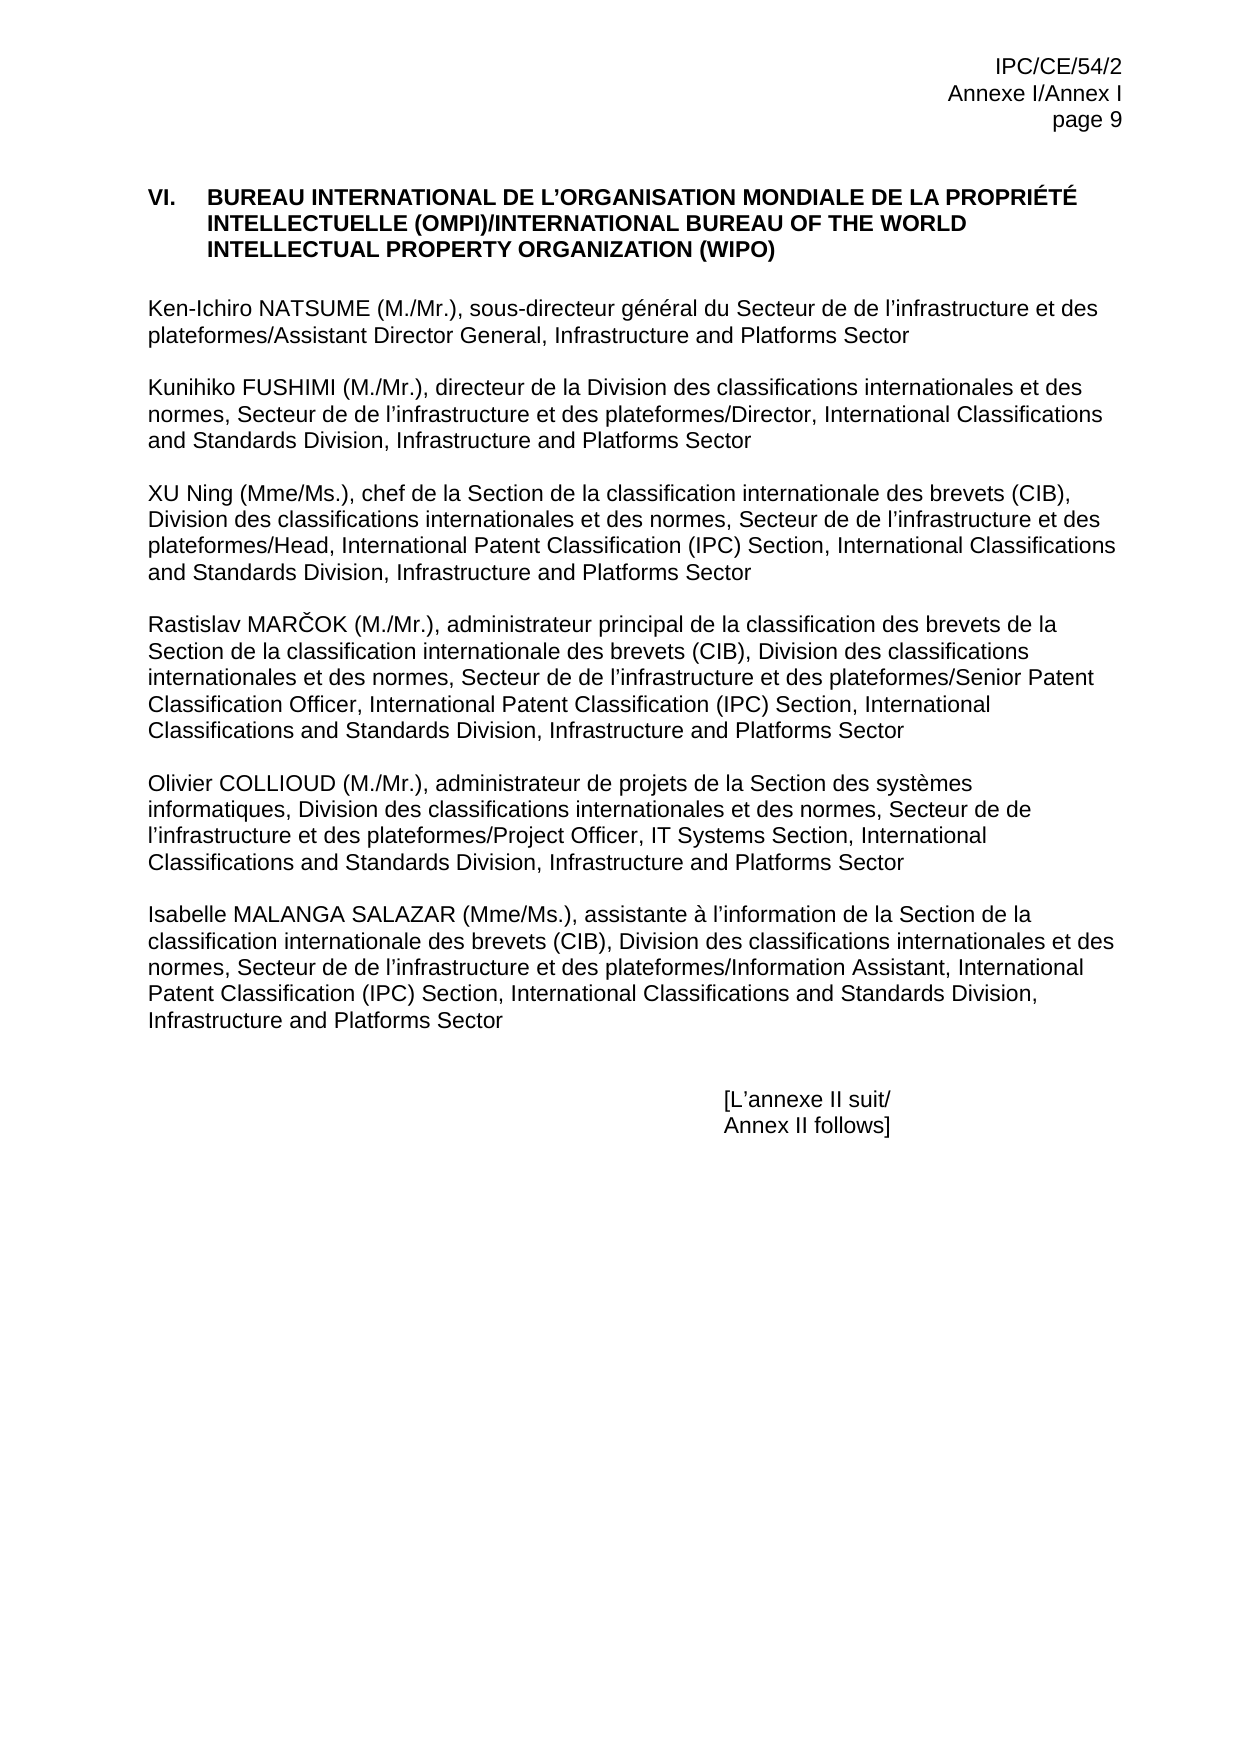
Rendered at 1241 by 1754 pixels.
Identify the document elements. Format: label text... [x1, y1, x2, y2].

text Isabelle MALANGA SALAZAR (Mme/Ms.), assistante à l’information de la Section de la classification internationale des brevets (CIB), Division des classifications internationales et des normes, Secteur de de l’infrastructure et des plateformes/Information Assistant, International Patent Classification (IPC) Section, International Classifications and Standards Division, Infrastructure and Platforms Sector [148, 901, 1122, 1033]
text Rastislav MARČOK (M./Mr.), administrateur principal de la classification des brevets de la Section de la classification internationale des brevets (CIB), Division des classifications internationales et des normes, Secteur de de l’infrastructure et des plateformes/Senior Patent Classification Officer, International Patent Classification (IPC) Section, International Classifications and Standards Division, Infrastructure and Platforms Sector [148, 611, 1122, 743]
text Kunihiko FUSHIMI (M./Mr.), directeur de la Division des classifications internationales et des normes, Secteur de de l’infrastructure et des plateformes/Director, International Classifications and Standards Division, Infrastructure and Platforms Sector [148, 374, 1122, 453]
text Ken-Ichiro NATSUME (M./Mr.), sous-directeur général du Secteur de de l’infrastructure et des plateformes/Assistant Director General, Infrastructure and Platforms Sector [148, 295, 1122, 348]
text [L’annexe II suit/ Annex II follows] [724, 1086, 1122, 1138]
text XU Ning (Mme/Ms.), chef de la Section de la classification internationale des brevets (CIB), Division des classifications internationales et des normes, Secteur de de l’infrastructure et des plateformes/Head, International Patent Classification (IPC) Section, International Classifications and Standards Division, Infrastructure and Platforms Sector [148, 480, 1122, 585]
subtitle VI. BUREAU INTERNATIONAL DE L’ORGANISATION MONDIALE DE LA PROPRIÉTÉ INTELLECTUELLE (OMPI)/INTERNATIONAL BUREAU OF THE WORLD INTELLECTUAL PROPERTY ORGANIZATION (WIPO) [148, 183, 1122, 263]
text Olivier COLLIOUD (M./Mr.), administrateur de projets de la Section des systèmes informatiques, Division des classifications internationales et des normes, Secteur de de l’infrastructure et des plateformes/Project Officer, IT Systems Section, International Classifications and Standards Division, Infrastructure and Platforms Sector [148, 769, 1122, 875]
